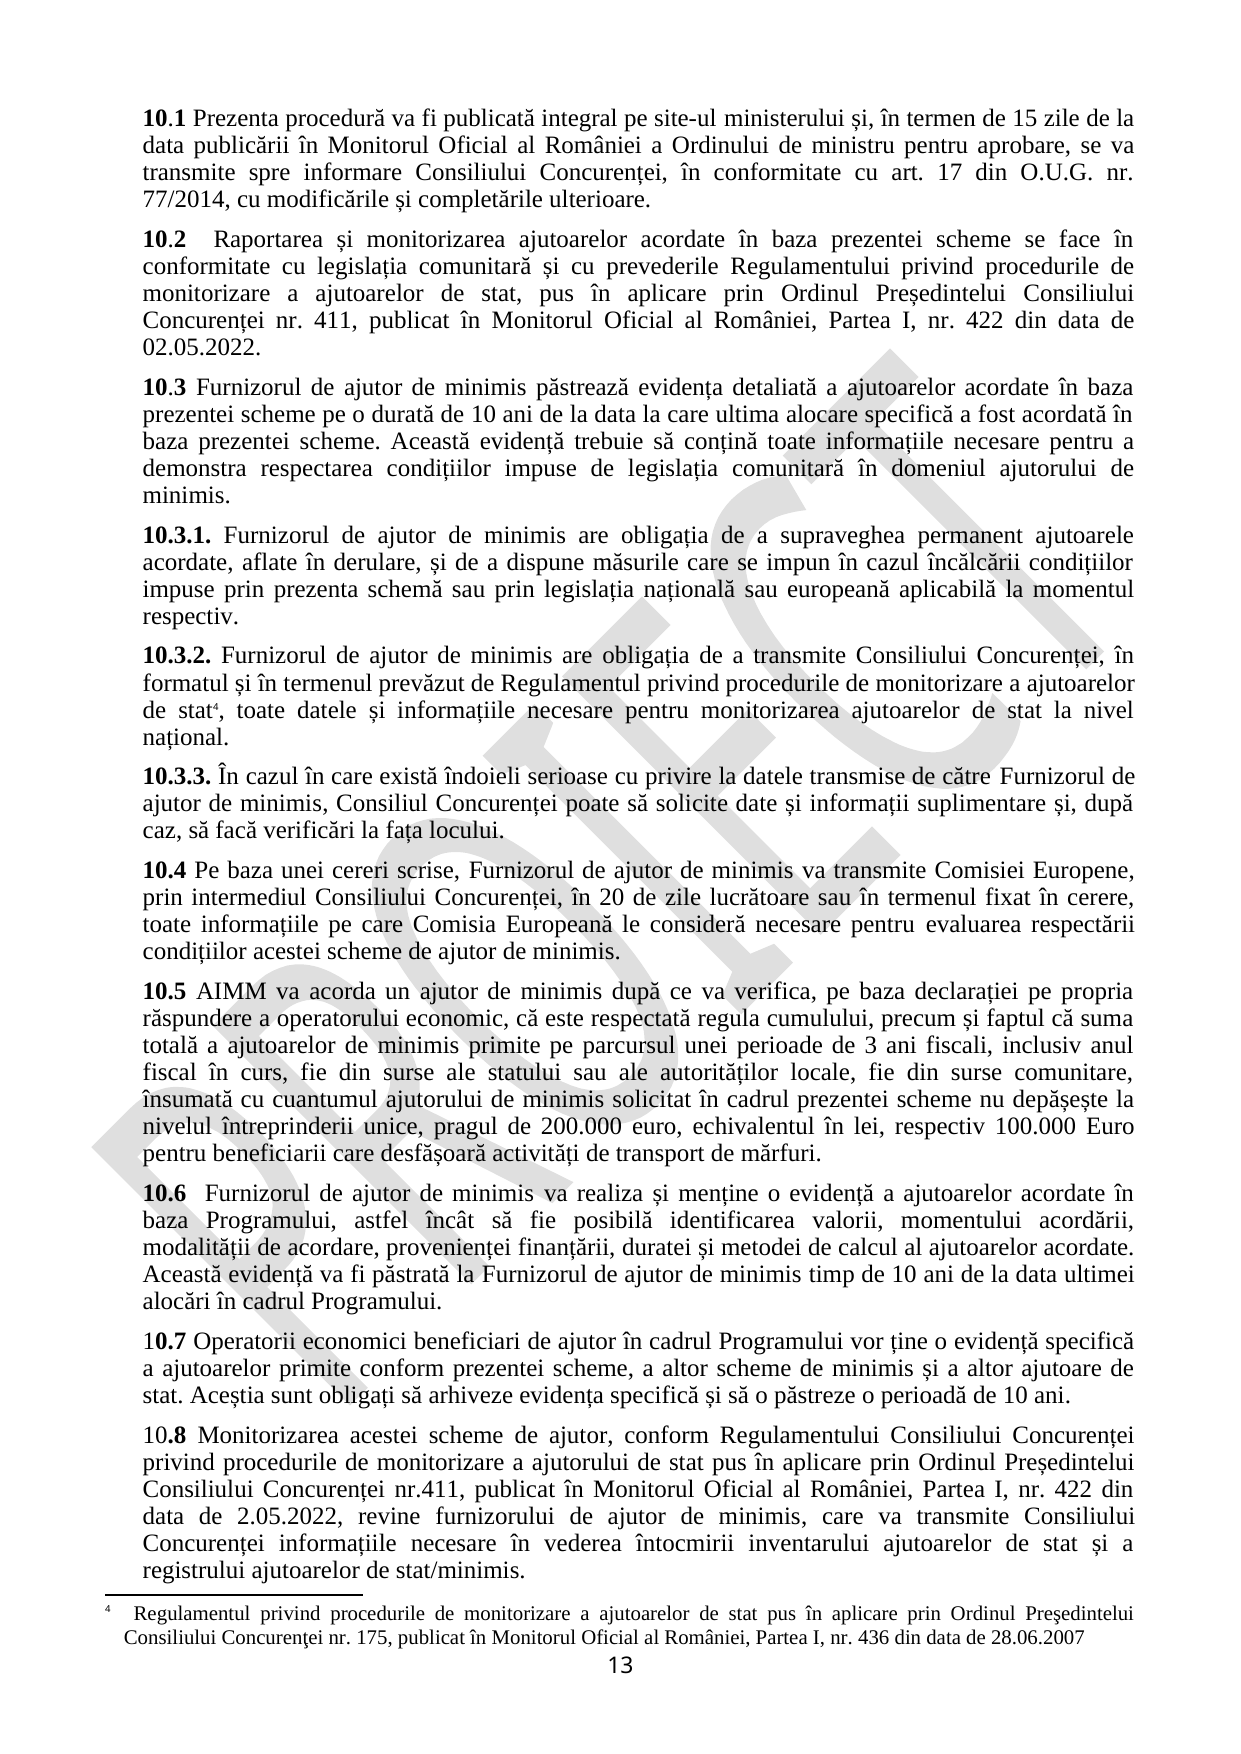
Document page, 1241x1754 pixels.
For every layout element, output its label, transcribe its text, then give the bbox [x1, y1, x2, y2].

text 10.3.3. În cazul în care există îndoieli serioase cu privire la datele transmise de către Furnizorul de ajutor de minimis, Consiliul Concurenței poate să solicite date și informații suplimentare și, după caz, să facă verificări la fața locului. [142, 763, 1135, 844]
text 10.8 Monitorizarea acestei scheme de ajutor, conform Regulamentului Consiliului Concurenței privind procedurile de monitorizare a ajutorului de stat pus în aplicare prin Ordinul Președintelui Consiliului Concurenței nr.411, publicat în Monitorul Oficial al României, Partea I, nr. 422 din data de 2.05.2022, revine furnizorului de ajutor de minimis, care va transmite Consiliului Concurenței informațiile necesare în vederea întocmirii inventarului ajutoarelor de stat și a registrului ajutoarelor de stat/minimis. [142, 1421, 1135, 1584]
text 10.2 Raportarea și monitorizarea ajutoarelor acordate în baza prezentei scheme se face în conformitate cu legislația comunitară și cu prevederile Regulamentului privind procedurile de monitorizare a ajutoarelor de stat, pus în aplicare prin Ordinul Președintelui Consiliului Concurenței nr. 411, publicat în Monitorul Oficial al României, Partea I, nr. 422 din data de 02.05.2022. [142, 226, 1135, 361]
text 10.3 Furnizorul de ajutor de minimis păstrează evidența detaliată a ajutoarelor acordate în baza prezentei scheme pe o durată de 10 ani de la data la care ultima alocare specifică a fost acordată în baza prezentei scheme. Această evidență trebuie să conțină toate informațiile necesare pentru a demonstra respectarea condițiilor impuse de legislația comunitară în domeniul ajutorului de minimis. [142, 373, 1135, 509]
text 10.1 Prezenta procedură va fi publicată integral pe site-ul ministerului și, în termen de 15 zile de la data publicării în Monitorul Oficial al României a Ordinului de ministru pentru aprobare, se va transmite spre informare Consiliului Concurenței, în conformitate cu art. 17 din O.U.G. nr. 77/2014, cu modificările și completările ulterioare. [142, 105, 1135, 213]
text 10.3.1. Furnizorul de ajutor de minimis are obligația de a supraveghea permanent ajutoarele acordate, aflate în derulare, și de a dispune măsurile care se impun în cazul încălcării condițiilor impuse prin prezenta schemă sau prin legislația națională sau europeană aplicabilă la momentul respectiv. [142, 521, 1135, 630]
text 10.4 Pe baza unei cereri scrise, Furnizorul de ajutor de minimis va transmite Comisiei Europene, prin intermediul Consiliului Concurenței, în 20 de zile lucrătoare sau în termenul fixat în cerere, toate informațiile pe care Comisia Europeană le consideră necesare pentru evaluarea respectării condițiilor acestei scheme de ajutor de minimis. [142, 857, 1135, 965]
text 10.3.2. Furnizorul de ajutor de minimis are obligația de a transmite Consiliului Concurenței, în formatul și în termenul prevăzut de Regulamentul privind procedurile de monitorizare a ajutoarelor de stat, toate datele și informațiile necesare pentru monitorizarea ajutoarelor de stat la nivel național. [142, 642, 1135, 751]
text 10.5 AIMM va acorda un ajutor de minimis după ce va verifica, pe baza declarației pe propria răspundere a operatorului economic, că este respectată regula cumulului, precum și faptul că suma totală a ajutoarelor de minimis primite pe parcursul unei perioade de 3 ani fiscali, inclusiv anul fiscal în curs, fie din surse ale statului sau ale autorităților locale, fie din surse comunitare, însumată cu cuantumul ajutorului de minimis solicitat în cadrul prezentei scheme nu depășește la nivelul întreprinderii unice, pragul de 200.000 euro, echivalentul în lei, respectiv 100.000 Euro pentru beneficiarii care desfășoară activități de transport de mărfuri. [142, 978, 1135, 1167]
text 10.6 Furnizorul de ajutor de minimis va realiza și menține o evidență a ajutoarelor acordate în baza Programului, astfel încât să fie posibilă identificarea valorii, momentului acordării, modalității de acordare, provenienței finanțării, duratei și metodei de calcul al ajutoarelor acordate. Această evidență va fi păstrată la Furnizorul de ajutor de minimis timp de 10 ani de la data ultimei alocări în cadrul Programului. [142, 1180, 1135, 1315]
text 10.7 Operatorii economici beneficiari de ajutor în cadrul Programului vor ține o evidență specifică a ajutoarelor primite conform prezentei scheme, a altor scheme de minimis și a altor ajutoare de stat. Aceștia sunt obligați să arhiveze evidența specifică și să o păstreze o perioadă de 10 ani. [142, 1328, 1135, 1409]
